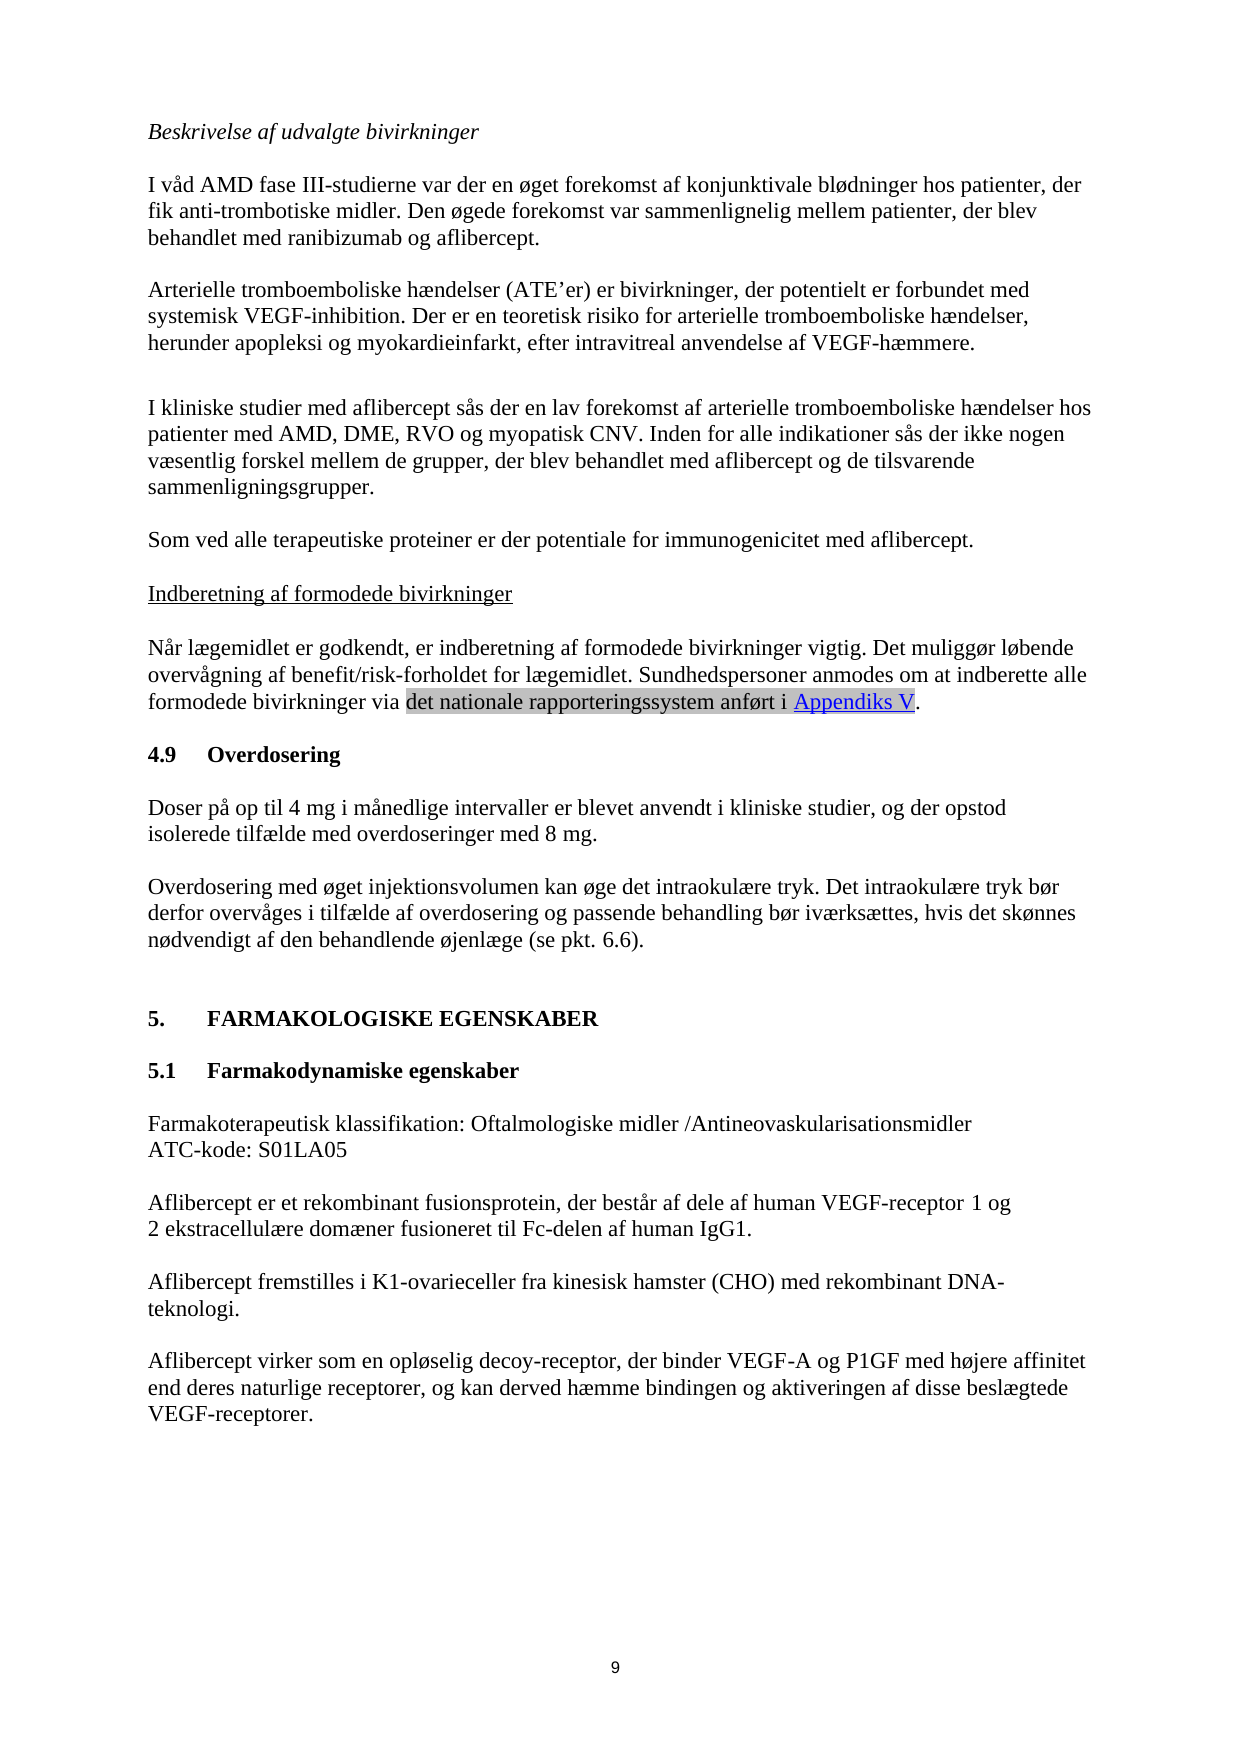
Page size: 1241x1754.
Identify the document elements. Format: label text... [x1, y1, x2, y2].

text Doser på op til 4 mg i månedlige intervaller er blevet anvendt i kliniske studier, og der opstod isolerede tilfælde med overdoseringer med 8 mg. [148, 794, 1092, 847]
text Beskrivelse af udvalgte bivirkninger [148, 118, 1092, 144]
text Arterielle tromboemboliske hændelser (ATE’er) er bivirkninger, der potentielt er forbundet med systemisk VEGF-inhibition. Der er en teoretisk risiko for arterielle tromboemboliske hændelser, herunder apopleksi og myokardieinfarkt, efter intravitreal anvendelse af VEGF-hæmmere. [148, 276, 1092, 355]
text Aflibercept fremstilles i K1-ovarieceller fra kinesisk hamster (CHO) med rekombinant DNA-teknologi. [148, 1268, 1092, 1321]
text Når lægemidlet er godkendt, er indberetning af formodede bivirkninger vigtig. Det muliggør løbende overvågning af benefit/risk-forholdet for lægemidlet. Sundhedspersoner anmodes om at indberette alle formodede bivirkninger via det nationale rapporteringssystem anført i Appendiks V. [148, 633, 1092, 715]
text Overdosering med øget injektionsvolumen kan øge det intraokulære tryk. Det intraokulære tryk bør derfor overvåges i tilfælde af overdosering og passende behandling bør iværksættes, hvis det skønnes nødvendigt af den behandlende øjenlæge (se pkt. 6.6). [148, 873, 1092, 952]
text Som ved alle terapeutiske proteiner er der potentiale for immunogenicitet med aflibercept. [148, 526, 1092, 552]
text 5.1 Farmakodynamiske egenskaber [148, 1057, 1092, 1084]
text I våd AMD fase III-studierne var der en øget forekomst af konjunktivale blødninger hos patienter, der fik anti-trombotiske midler. Den øgede forekomst var sammenlignelig mellem patienter, der blev behandlet med ranibizumab og aflibercept. [148, 171, 1092, 250]
text Farmakoterapeutisk klassifikation: Oftalmologiske midler /Antineovaskularisationsmidler [148, 1110, 1092, 1136]
text ATC-kode: S01LA05 [148, 1136, 1092, 1163]
text 4.9 Overdosering [148, 741, 1092, 767]
text Indberetning af formodede bivirkninger [148, 579, 1092, 606]
text I kliniske studier med aflibercept sås der en lav forekomst af arterielle tromboemboliske hændelser hos patienter med AMD, DME, RVO og myopatisk CNV. Inden for alle indikationer sås der ikke nogen væsentlig forskel mellem de grupper, der blev behandlet med aflibercept og de tilsvarende sammenligningsgrupper. [148, 394, 1092, 499]
text 5. FARMAKOLOGISKE EGENSKABER [148, 1005, 1092, 1031]
text Aflibercept virker som en opløselig decoy-receptor, der binder VEGF-A og P1GF med højere affinitet end deres naturlige receptorer, og kan derved hæmme bindingen og aktiveringen af disse beslægtede VEGF-receptorer. [148, 1347, 1092, 1426]
text Aflibercept er et rekombinant fusionsprotein, der består af dele af human VEGF-receptor 1 og 2 ekstracellulære domæner fusioneret til Fc-delen af human IgG1. [148, 1189, 1092, 1242]
